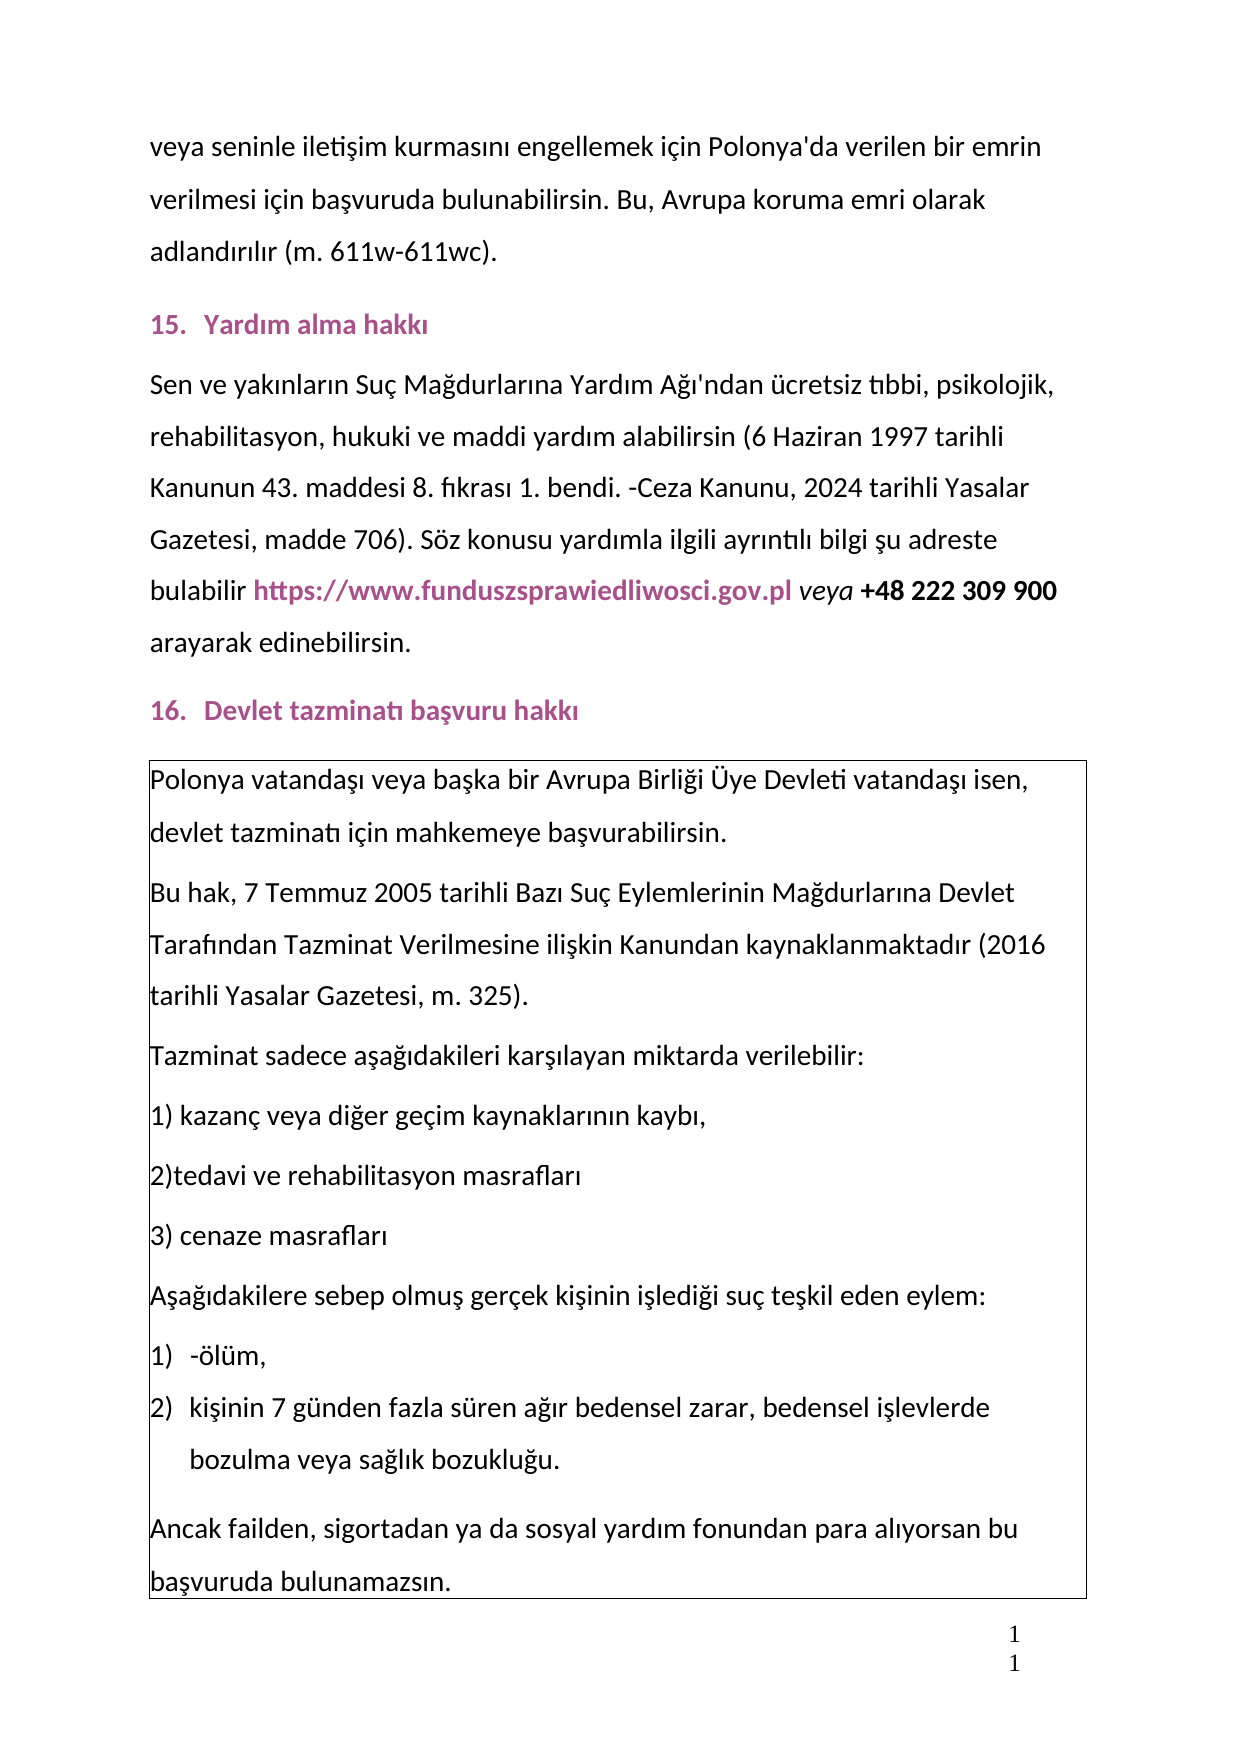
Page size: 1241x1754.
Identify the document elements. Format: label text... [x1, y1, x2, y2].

text Tazminat sadece aşağıdakileri karşılayan miktarda verilebilir: [150, 1036, 1086, 1073]
subtitle Yardım alma hakkı [149, 306, 1086, 342]
text Bu hak, 7 Temmuz 2005 tarihli Bazı Suç Eylemlerinin Mağdurlarına Devlet Tarafından Tazminat Verilmesine ilişkin Kanundan kaynaklanmaktadır (2016 tarihli Yasalar Gazetesi, m. 325). [150, 873, 1086, 1013]
text Polonya vatandaşı veya başka bir Avrupa Birliği Üye Devleti vatandaşı isen, devlet tazminatı için mahkemeye başvurabilirsin. [150, 761, 1086, 849]
text Aşağıdakilere sebep olmuş gerçek kişinin işlediği suç teşkil eden eylem: [150, 1276, 1086, 1312]
list kişinin 7 günden fazla süren ağır bedensel zarar, bedensel işlevlerde bozulma veya sağlık bozukluğu. [150, 1388, 1086, 1477]
text 2)tedavi ve rehabilitasyon masrafları [150, 1156, 1086, 1193]
subtitle Devlet tazminatı başvuru hakkı [149, 692, 1086, 728]
text Ancak failden, sigortadan ya da sosyal yardım fonundan para alıyorsan bu başvuruda bulunamazsın. [150, 1509, 1086, 1598]
text 1) kazanç veya diğer geçim kaynaklarının kaybı, [150, 1096, 1086, 1133]
text 3) cenaze masrafları [150, 1216, 1086, 1253]
text Sen ve yakınların Suç Mağdurlarına Yardım Ağı'ndan ücretsiz tıbbi, psikolojik, rehabilitasyon, hukuki ve maddi yardım alabilirsin (6 Haziran 1997 tarihli Kanunun 43. maddesi 8. fıkrası 1. bendi. -Ceza Kanunu, 2024 tarihli Yasalar Gazetesi, madde 706). Söz konusu yardımla ilgili ayrıntılı bilgi şu adreste bulabilir https://www.funduszsprawiedliwosci.gov.pl veya +48 222 309 900 arayarak edinebilirsin. [149, 366, 1086, 659]
list -ölüm, [150, 1336, 1086, 1372]
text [149, 128, 1086, 269]
